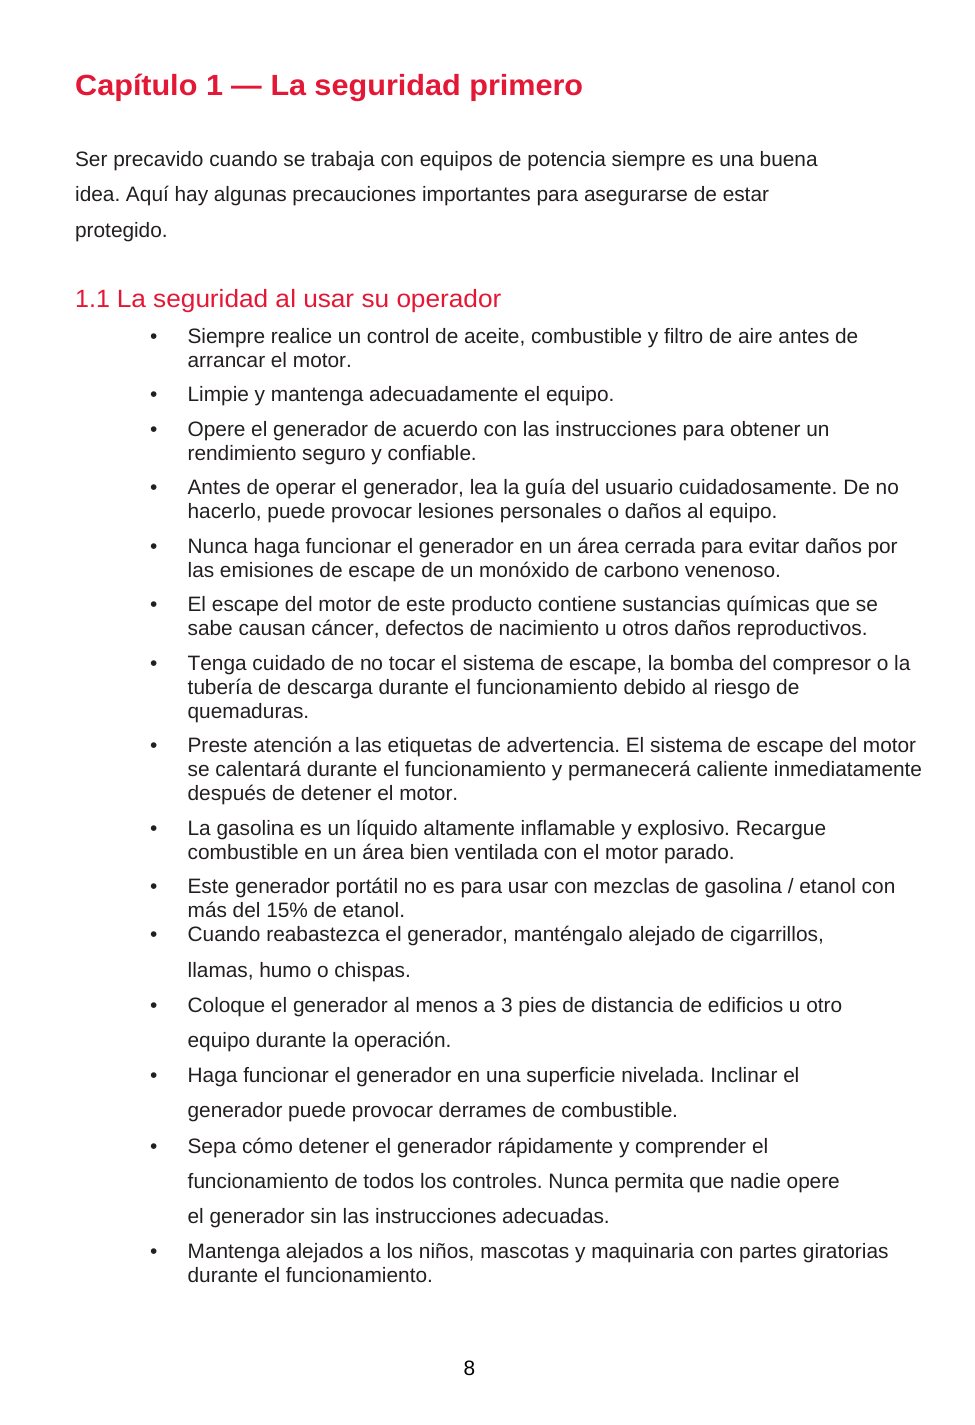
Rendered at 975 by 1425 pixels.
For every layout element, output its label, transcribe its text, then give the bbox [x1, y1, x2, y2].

list Tenga cuidado de no tocar el sistema de escape, la bomba del compresor o la tubería de descarga durante el funcionamiento debido al riesgo de quemaduras. [150, 651, 925, 723]
list Limpie y mantenga adecuadamente el equipo. [150, 382, 925, 406]
text Capítulo 1 — La seguridad primero [75, 68, 925, 102]
list Siempre realice un control de aceite, combustible y filtro de aire antes de arrancar el motor. [150, 323, 925, 371]
list Este generador portátil no es para usar con mezclas de gasolina / etanol con más del 15% de etanol. [150, 874, 925, 922]
list Nunca haga funcionar el generador en un área cerrada para evitar daños por las emisiones de escape de un monóxido de carbono venenoso. [150, 534, 925, 582]
list Haga funcionar el generador en una superficie nivelada. Inclinar el generador puede provocar derrames de combustible. [150, 1063, 852, 1122]
list Opere el generador de acuerdo con las instrucciones para obtener un rendimiento seguro y confiable. [150, 417, 925, 464]
list El escape del motor de este producto contiene sustancias químicas que se sabe causan cáncer, defectos de nacimiento u otros daños reproductivos. [150, 592, 925, 640]
list Preste atención a las etiquetas de advertencia. El sistema de escape del motor se calentará durante el funcionamiento y permanecerá caliente inmediatamente después de detener el motor. [150, 733, 925, 805]
list La seguridad al usar su operador [75, 284, 925, 313]
list Antes de operar el generador, lea la guía del usuario cuidadosamente. De no hacerlo, puede provocar lesiones personales o daños al equipo. [150, 475, 925, 523]
list Sepa cómo detener el generador rápidamente y comprender el funcionamiento de todos los controles. Nunca permita que nadie opere el generador sin las instrucciones adecuadas. [150, 1133, 852, 1228]
list La gasolina es un líquido altamente inflamable y explosivo. Recargue combustible en un área bien ventilada con el motor parado. [150, 816, 925, 864]
list Mantenga alejados a los niños, mascotas y maquinaria con partes giratorias durante el funcionamiento. [150, 1239, 925, 1287]
list Coloque el generador al menos a 3 pies de distancia de edificios u otro equipo durante la operación. [150, 993, 852, 1052]
text Ser precavido cuando se trabaja con equipos de potencia siempre es una buena idea. Aquí hay algunas precauciones importantes para asegurarse de estar protegido. [75, 147, 864, 241]
list Cuando reabastezca el generador, manténgalo alejado de cigarrillos, llamas, humo o chispas. [150, 922, 852, 981]
